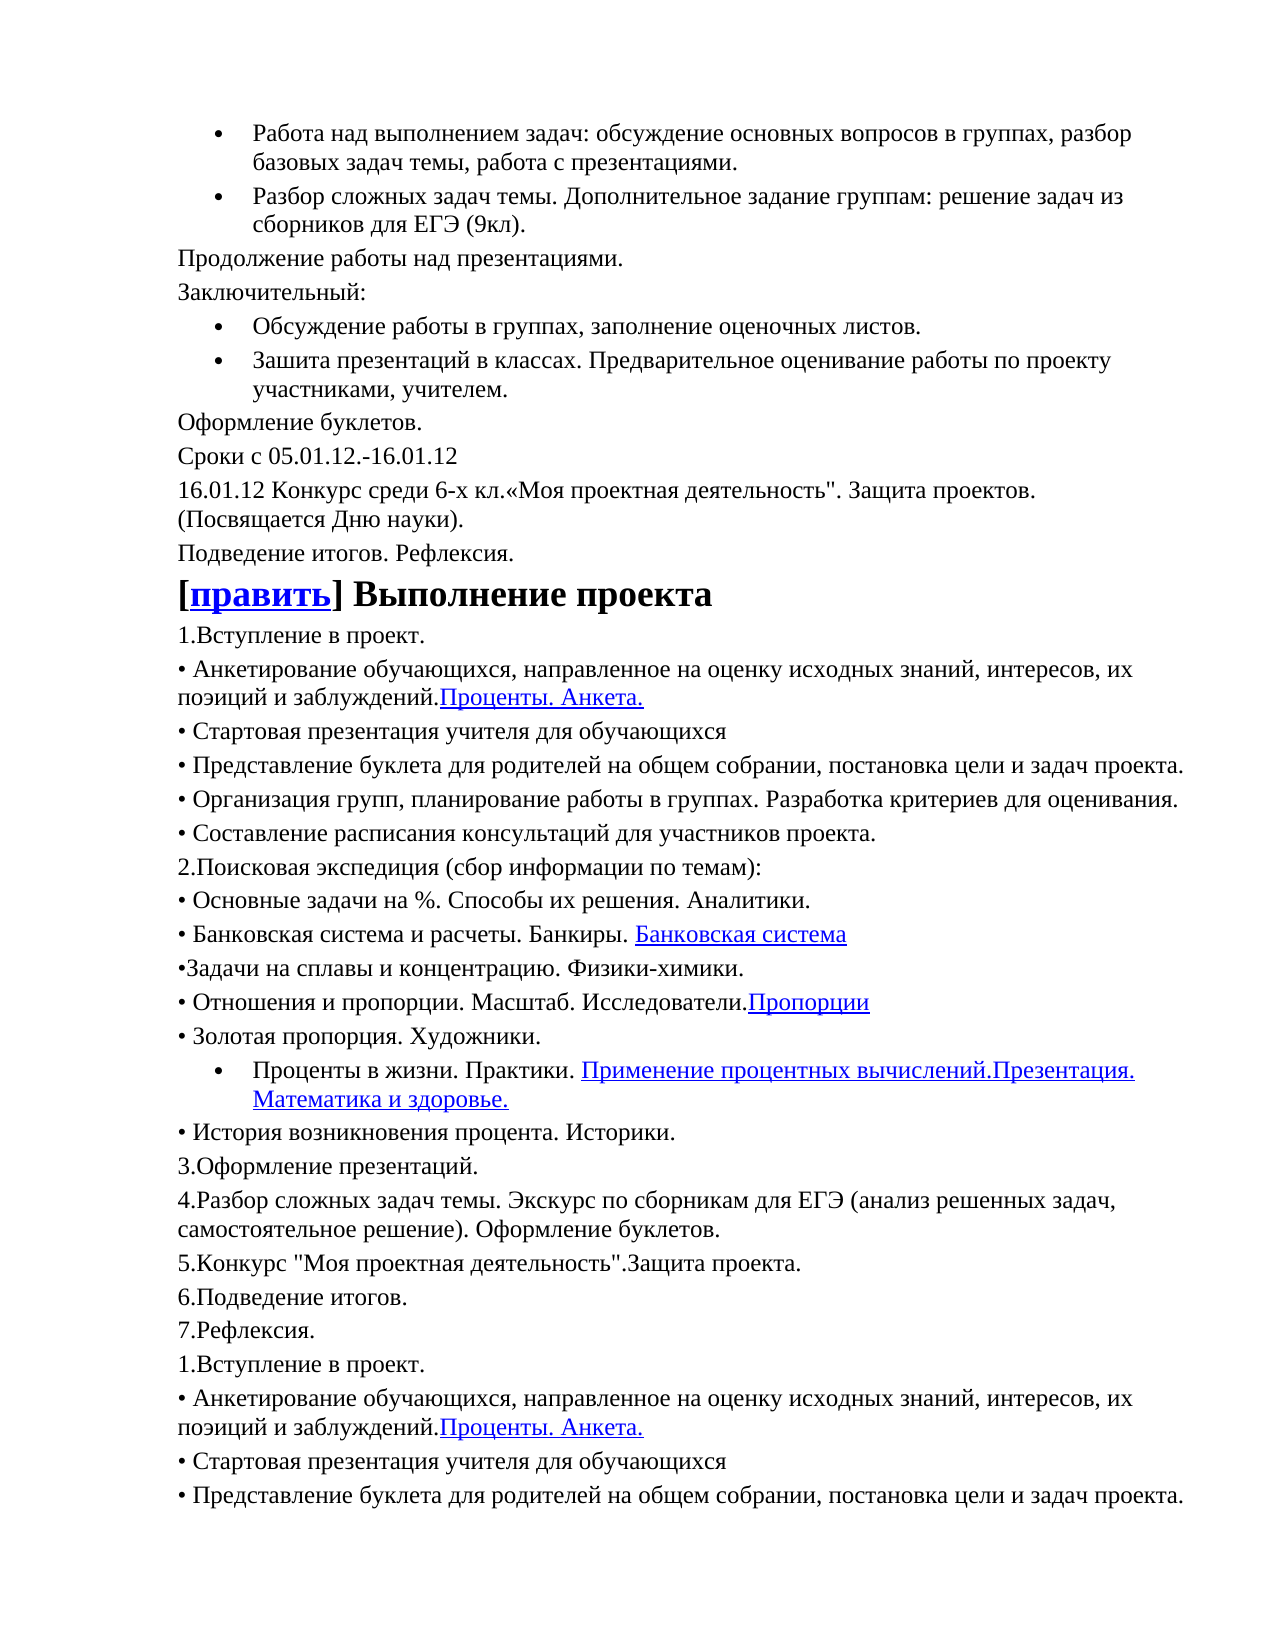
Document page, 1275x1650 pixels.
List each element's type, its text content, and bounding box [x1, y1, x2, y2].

text • Стартовая презентация учителя для обучающихся [177, 716, 1186, 745]
text • Золотая пропорция. Художники. [177, 1021, 1186, 1050]
text • Банковская система и расчеты. Банкиры. Банковская система [177, 919, 1186, 948]
text Заключительный: [177, 277, 1186, 306]
list Работа над выполнением задач: обсуждение основных вопросов в группах, разбор базовых задач темы, работа с презентациями. [215, 118, 1186, 176]
text 3.Оформление презентаций. [177, 1151, 1186, 1180]
text 2.Поисковая экспедиция (сбор информации по темам): [177, 852, 1186, 881]
list Обсуждение работы в группах, заполнение оценочных листов. [215, 311, 1186, 340]
text • Представление буклета для родителей на общем собрании, постановка цели и задач проекта. [177, 1480, 1186, 1508]
text Сроки с 05.01.12.-16.01.12 [177, 441, 1186, 470]
text • Анкетирование обучающихся, направленное на оценку исходных знаний, интересов, их поэиций и заблуждений.Проценты. Анкета. [177, 1383, 1186, 1441]
text • Организация групп, планирование работы в группах. Разработка критериев для оценивания. [177, 784, 1186, 813]
text Продолжение работы над презентациями. [177, 243, 1186, 272]
text Оформление буклетов. [177, 407, 1186, 436]
text 1.Вступление в проект. [177, 1349, 1186, 1378]
text [править] Выполнение проекта [177, 572, 1186, 615]
text 5.Конкурс "Моя проектная деятельность".Защита проекта. [177, 1248, 1186, 1277]
text • Составление расписания консультаций для участников проекта. [177, 818, 1186, 847]
text • Отношения и пропорции. Масштаб. Исследователи.Пропорции [177, 987, 1186, 1016]
text Подведение итогов. Рефлексия. [177, 538, 1186, 567]
text 1.Вступление в проект. [177, 620, 1186, 649]
text • Представление буклета для родителей на общем собрании, постановка цели и задач проекта. [177, 750, 1186, 779]
text 7.Рефлексия. [177, 1316, 1186, 1344]
list Разбор сложных задач темы. Дополнительное задание группам: решение задач из сборников для ЕГЭ (9кл). [215, 181, 1186, 238]
text • Анкетирование обучающихся, направленное на оценку исходных знаний, интересов, их поэиций и заблуждений.Проценты. Анкета. [177, 654, 1186, 711]
text • История возникновения процента. Историки. [177, 1117, 1186, 1146]
list Зашита презентаций в классах. Предварительное оценивание работы по проекту участниками, учителем. [215, 345, 1186, 402]
text •Задачи на сплавы и концентрацию. Физики-химики. [177, 953, 1186, 982]
text • Основные задачи на %. Способы их решения. Аналитики. [177, 886, 1186, 914]
text • Стартовая презентация учителя для обучающихся [177, 1446, 1186, 1474]
list Проценты в жизни. Практики. Применение процентных вычислений.Презентация. Математика и здоровье. [215, 1055, 1186, 1112]
text 16.01.12 Конкурс среди 6-х кл.«Моя проектная деятельность". Защита проектов. (Посвящается Дню науки). [177, 475, 1186, 533]
text 4.Разбор сложных задач темы. Экскурс по сборникам для ЕГЭ (анализ решенных задач, самостоятельное решение). Оформление буклетов. [177, 1185, 1186, 1243]
text 6.Подведение итогов. [177, 1282, 1186, 1310]
